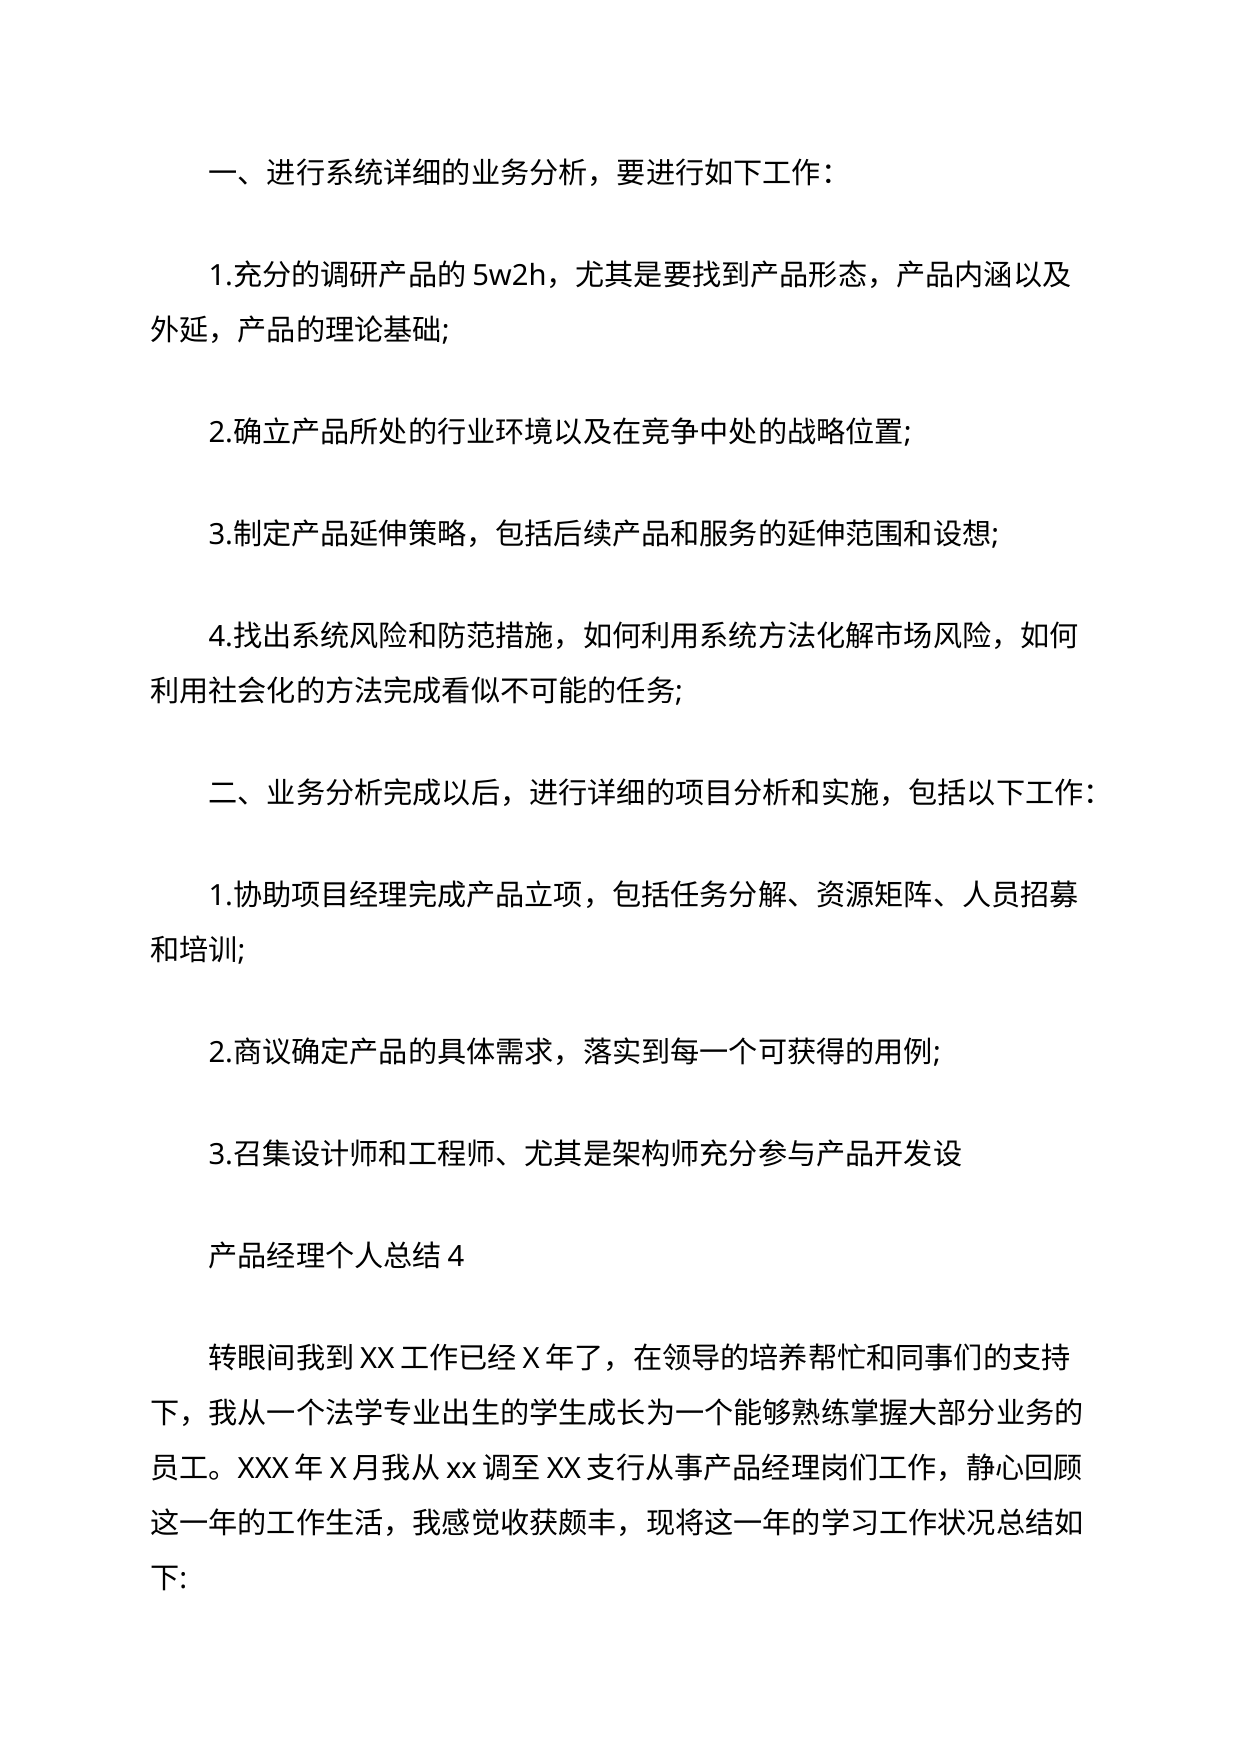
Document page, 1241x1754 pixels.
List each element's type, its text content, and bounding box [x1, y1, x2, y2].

text 3.制定产品延伸策略，包括后续产品和服务的延伸范围和设想; [150, 511, 1090, 553]
text 一、进行系统详细的业务分析，要进行如下工作： [150, 150, 1090, 192]
text 2.确立产品所处的行业环境以及在竞争中处的战略位置; [150, 409, 1090, 451]
text 1.充分的调研产品的5w2h，尤其是要找到产品形态，产品内涵以及外延，产品的理论基础; [150, 252, 1090, 349]
text 2.商议确定产品的具体需求，落实到每一个可获得的用例; [150, 1028, 1090, 1071]
text 二、业务分析完成以后，进行详细的项目分析和实施，包括以下工作： [150, 770, 1090, 812]
text 4.找出系统风险和防范措施，如何利用系统方法化解市场风险，如何利用社会化的方法完成看似不可能的任务; [150, 613, 1090, 710]
text 产品经理个人总结4 [150, 1232, 1090, 1275]
text 转眼间我到XX工作已经X年了，在领导的培养帮忙和同事们的支持下，我从一个法学专业出生的学生成长为一个能够熟练掌握大部分业务的员工。XXX年X月我从xx调至XX支行从事产品经理岗们工作，静心回顾这一年的工作生活，我感觉收获颇丰，现将这一年的学习工作状况总结如下: [150, 1334, 1090, 1597]
text 1.协助项目经理完成产品立项，包括任务分解、资源矩阵、人员招募和培训; [150, 871, 1090, 969]
text 3.召集设计师和工程师、尤其是架构师充分参与产品开发设 [150, 1130, 1090, 1173]
